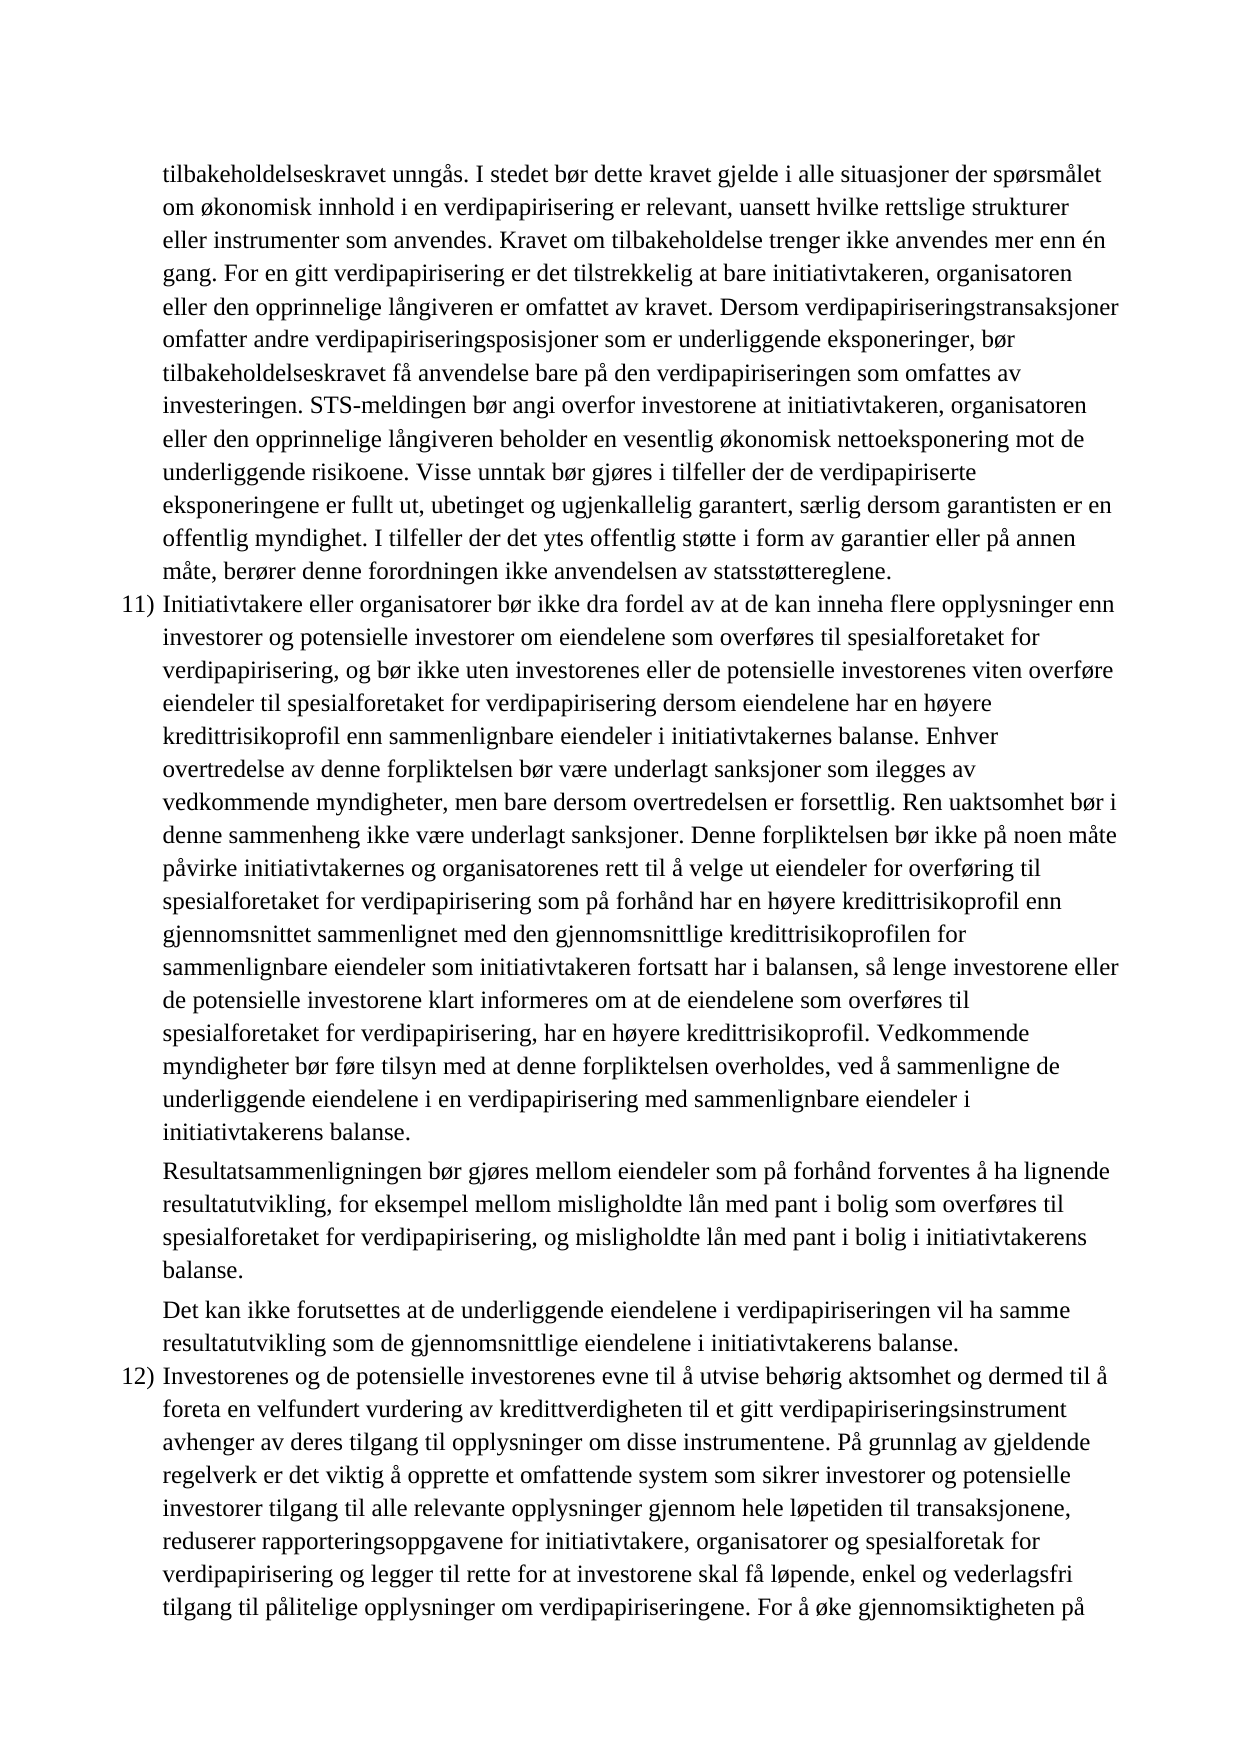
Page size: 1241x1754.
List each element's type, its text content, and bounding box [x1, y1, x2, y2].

list Resultatsammenligningen bør gjøres mellom eiendeler som på forhånd forventes å ha lignende resultatutvikling, for eksempel mellom misligholdte lån med pant i bolig som overføres til spesialforetaket for verdipapirisering, og misligholdte lån med pant i bolig i initiativtakerens balanse. [162, 1156, 1119, 1284]
list Det kan ikke forutsettes at de underliggende eiendelene i verdipapiriseringen vil ha samme resultatutvikling som de gjennomsnittlige eiendelene i initiativtakerens balanse. [162, 1295, 1119, 1356]
list 11) Initiativtakere eller organisatorer bør ikke dra fordel av at de kan inneha flere opplysninger enn investorer og potensielle investorer om eiendelene som overføres til spesialforetaket for verdipapirisering, og bør ikke uten investorenes eller de potensielle investorenes viten overføre eiendeler til spesialforetaket for verdipapirisering dersom eiendelene har en høyere kredittrisikoprofil enn sammenlignbare eiendeler i initiativtakernes balanse. Enhver overtredelse av denne forpliktelsen bør være underlagt sanksjoner som ilegges av vedkommende myndigheter, men bare dersom overtredelsen er forsettlig. Ren uaktsomhet bør i denne sammenheng ikke være underlagt sanksjoner. Denne forpliktelsen bør ikke på noen måte påvirke initiativtakernes og organisatorenes rett til å velge ut eiendeler for overføring til spesialforetaket for verdipapirisering som på forhånd har en høyere kredittrisikoprofil enn gjennomsnittet sammenlignet med den gjennomsnittlige kredittrisikoprofilen for sammenlignbare eiendeler som initiativtakeren fortsatt har i balansen, så lenge investorene eller de potensielle investorene klart informeres om at de eiendelene som overføres til spesialforetaket for verdipapirisering, har en høyere kredittrisikoprofil. Vedkommende myndigheter bør føre tilsyn med at denne forpliktelsen overholdes, ved å sammenligne de underliggende eiendelene i en verdipapirisering med sammenlignbare eiendeler i initiativtakerens balanse. [121, 589, 1119, 1146]
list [121, 159, 1119, 584]
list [121, 1361, 1119, 1621]
